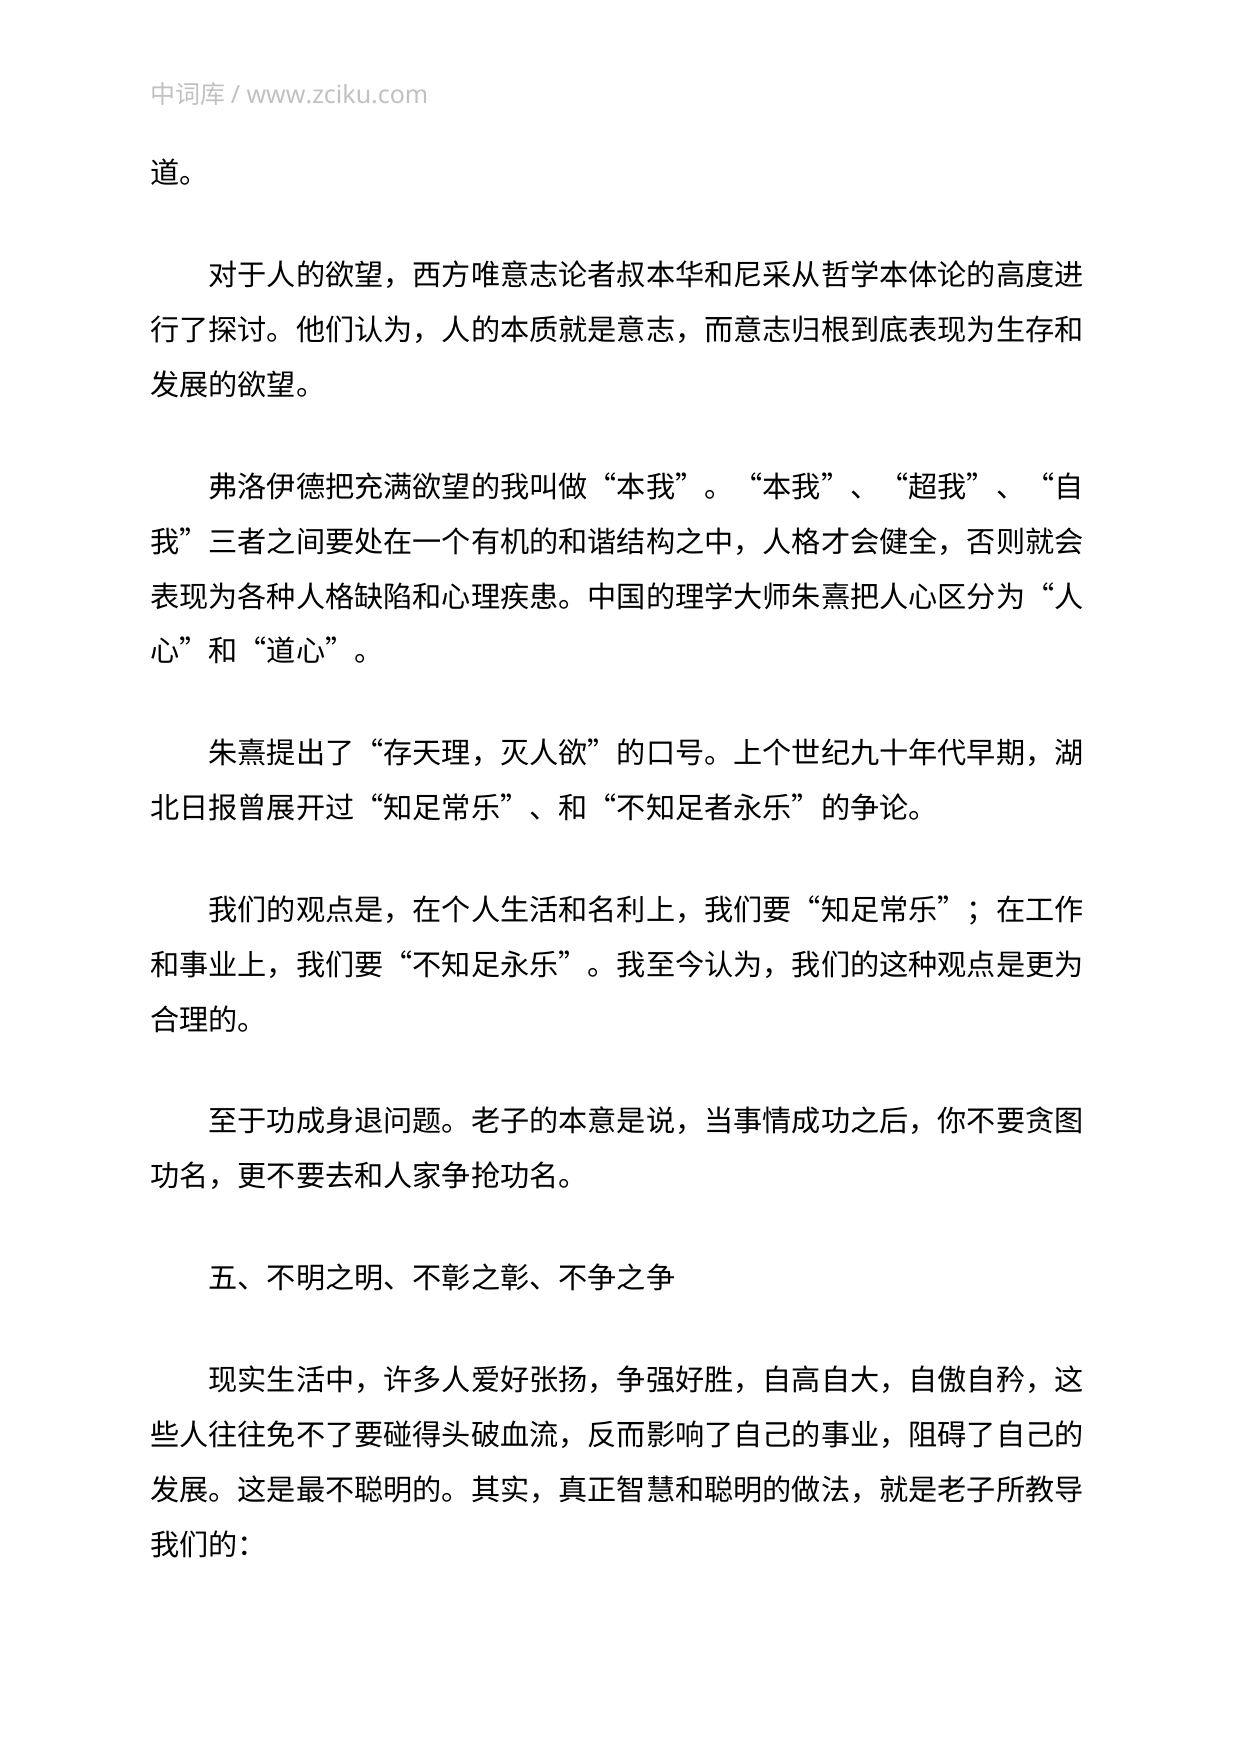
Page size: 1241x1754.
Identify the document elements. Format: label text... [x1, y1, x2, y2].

text 现实生活中，许多人爱好张扬，争强好胜，自高自大，自傲自矜，这些人往往免不了要碰得头破血流，反而影响了自己的事业，阻碍了自己的发展。这是最不聪明的。其实，真正智慧和聪明的做法，就是老子所教导我们的： [150, 1356, 1090, 1563]
text 朱熹提出了“存天理，灭人欲”的口号。上个世纪九十年代早期，湖北日报曾展开过“知足常乐”、和“不知足者永乐”的争论。 [150, 730, 1090, 827]
text 对于人的欲望，西方唯意志论者叔本华和尼采从哲学本体论的高度进行了探讨。他们认为，人的本质就是意志，而意志归根到底表现为生存和发展的欲望。 [150, 252, 1090, 404]
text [150, 150, 1090, 192]
text 弗洛伊德把充满欲望的我叫做“本我”。“本我”、“超我”、“自我”三者之间要处在一个有机的和谐结构之中，人格才会健全，否则就会表现为各种人格缺陷和心理疾患。中国的理学大师朱熹把人心区分为“人心”和“道心”。 [150, 463, 1090, 670]
text 至于功成身退问题。老子的本意是说，当事情成功之后，你不要贪图功名，更不要去和人家争抢功名。 [150, 1098, 1090, 1195]
text 五、不明之明、不彰之彰、不争之争 [150, 1255, 1090, 1297]
text 我们的观点是，在个人生活和名利上，我们要“知足常乐”；在工作和事业上，我们要“不知足永乐”。我至今认为，我们的这种观点是更为合理的。 [150, 886, 1090, 1038]
